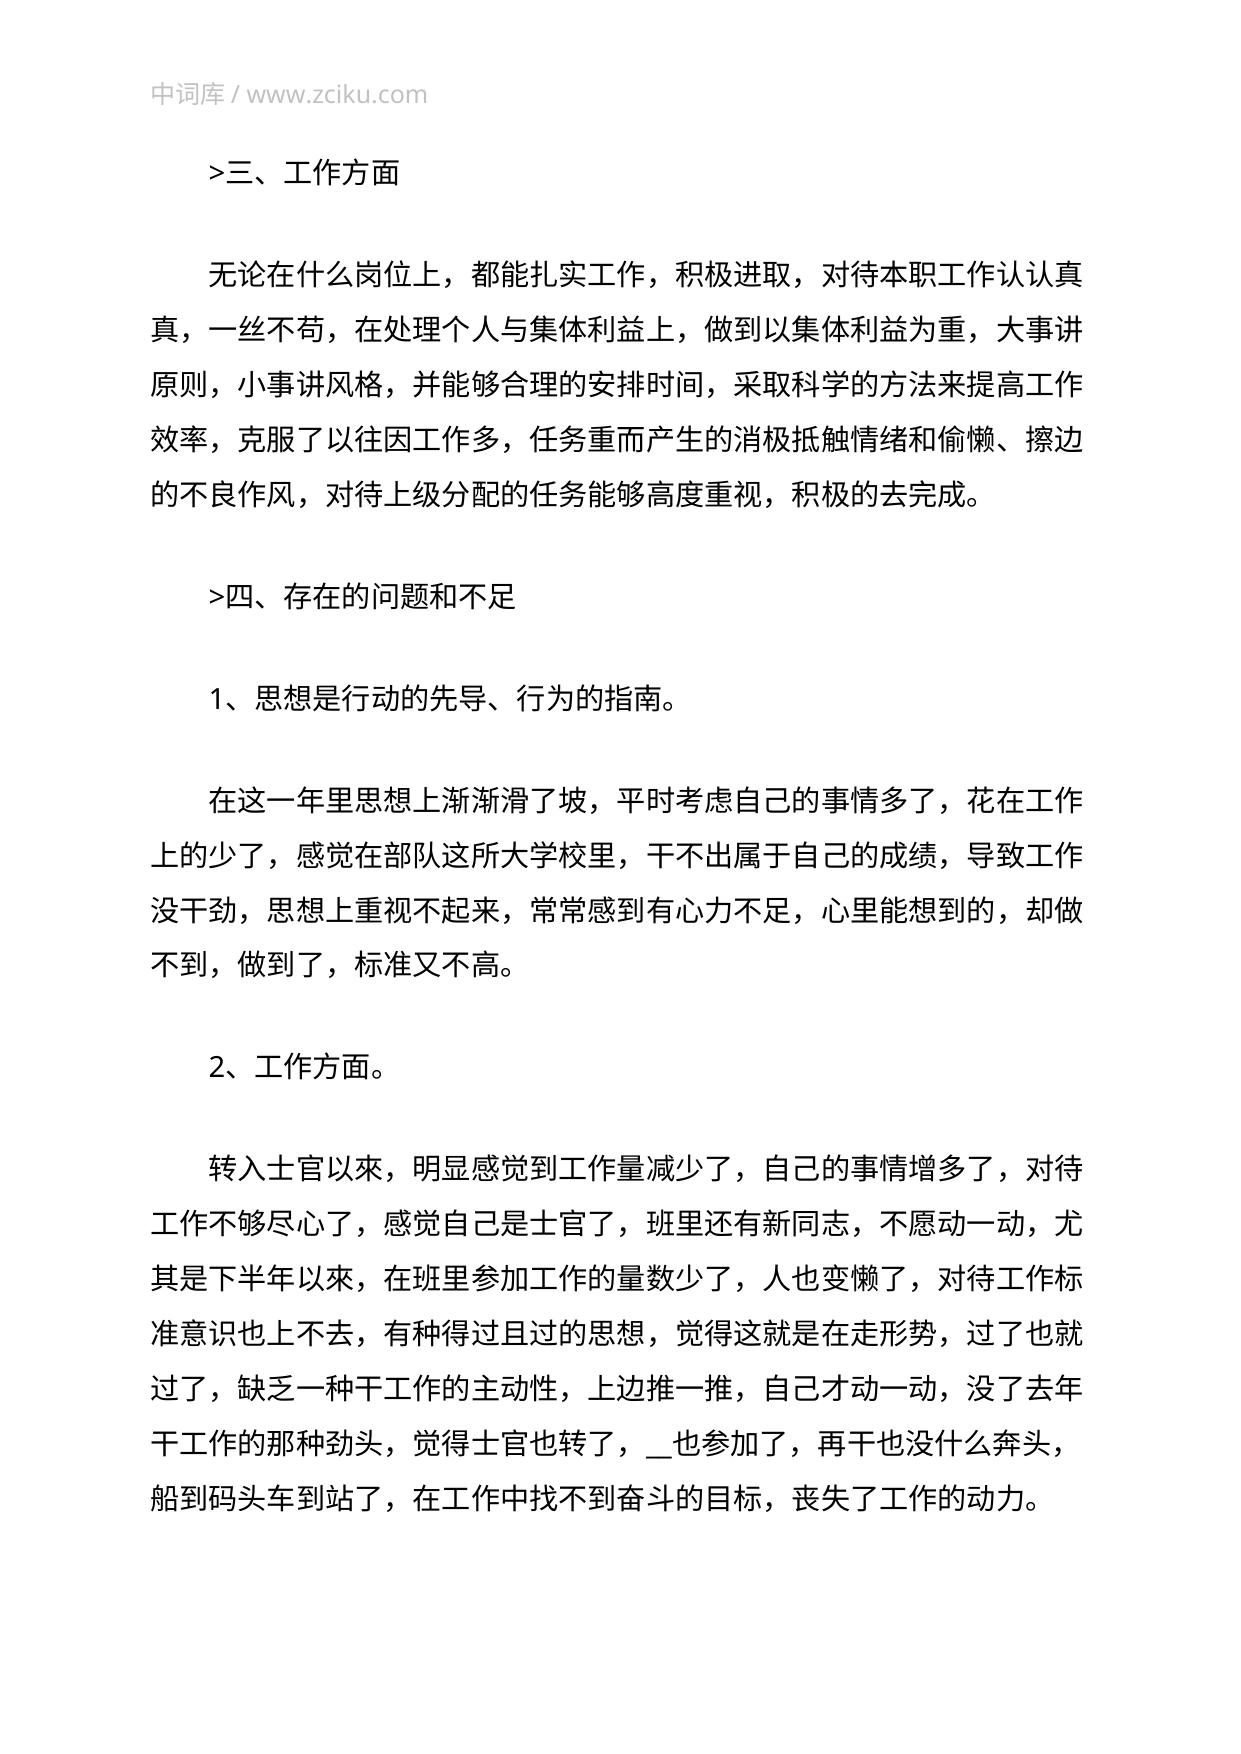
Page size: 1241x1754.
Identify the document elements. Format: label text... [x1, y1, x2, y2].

text 1、思想是行动的先导、行为的指南。 [150, 675, 1090, 718]
text >三、工作方面 [150, 150, 1090, 192]
text 转入士官以來，明显感觉到工作量减少了，自己的事情增多了，对待工作不够尽心了，感觉自己是士官了，班里还有新同志，不愿动一动，尤其是下半年以來，在班里参加工作的量数少了，人也变懒了，对待工作标准意识也上不去，有种得过且过的思想，觉得这就是在走形势，过了也就过了，缺乏一种干工作的主动性，上边推一推，自己才动一动，没了去年干工作的那种劲头，觉得士官也转了，__也参加了，再干也没什么奔头，船到码头车到站了，在工作中找不到奋斗的目标，丧失了工作的动力。 [150, 1146, 1090, 1517]
text 无论在什么岗位上，都能扎实工作，积极进取，对待本职工作认认真真，一丝不苟，在处理个人与集体利益上，做到以集体利益为重，大事讲原则，小事讲风格，并能够合理的安排时间，采取科学的方法来提高工作效率，克服了以往因工作多，任务重而产生的消极抵触情绪和偷懒、擦边的不良作风，对待上级分配的任务能够高度重视，积极的去完成。 [150, 252, 1090, 514]
text 2、工作方面。 [150, 1044, 1090, 1086]
text 在这一年里思想上渐渐滑了坡，平时考虑自己的事情多了，花在工作上的少了，感觉在部队这所大学校里，干不出属于自己的成绩，导致工作没干劲，思想上重视不起来，常常感到有心力不足，心里能想到的，却做不到，做到了，标准又不高。 [150, 777, 1090, 984]
text >四、存在的问题和不足 [150, 573, 1090, 616]
